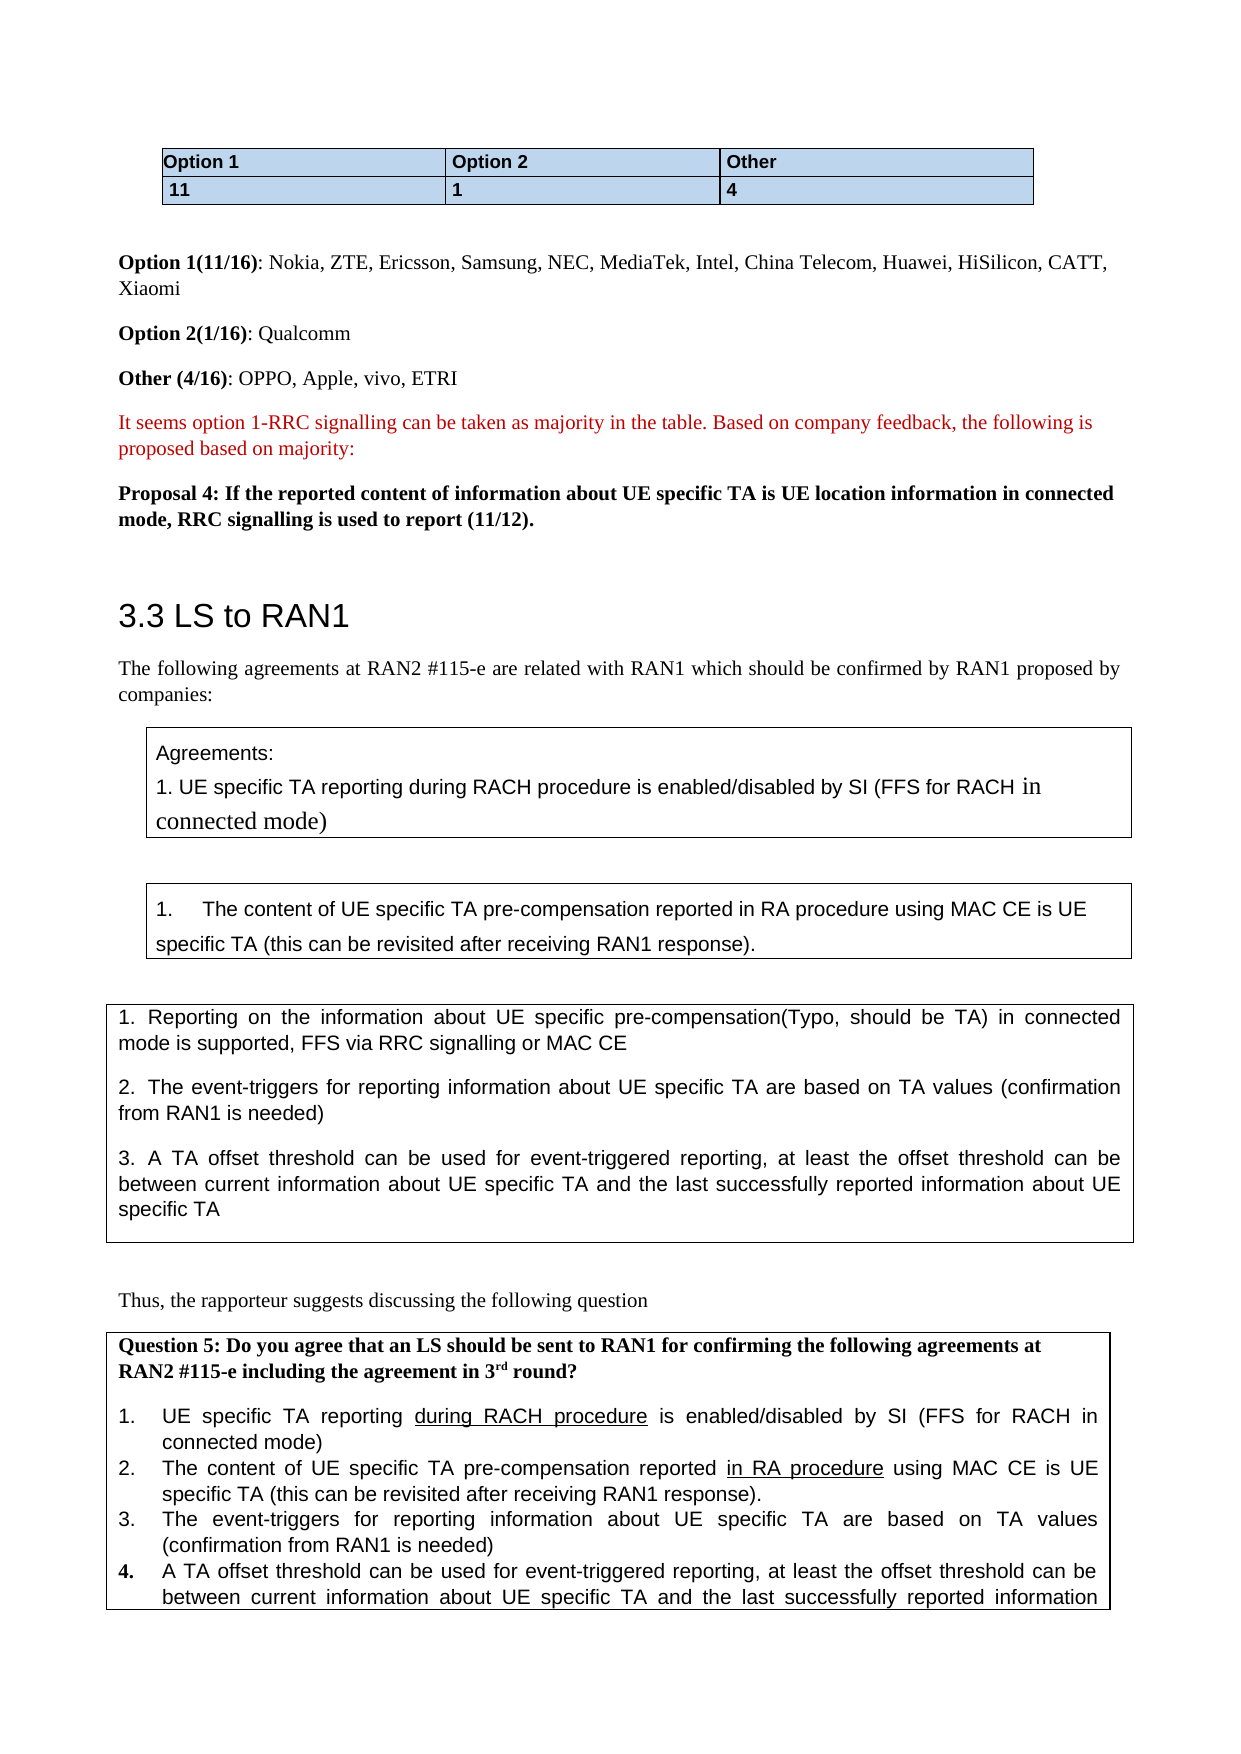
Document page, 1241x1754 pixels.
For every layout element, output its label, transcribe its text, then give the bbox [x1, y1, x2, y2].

text Agreements: [147, 728, 1131, 762]
text 1. The content of UE specific TA pre-compensation reported in RA procedure using MAC CE is UE specific TA (this can be revisited after receiving RAN1 response). [147, 884, 1131, 958]
text Option 1(11/16): Nokia, ZTE, Ericsson, Samsung, NEC, MediaTek, Intel, China Telecom, Huawei, HiSilicon, CATT, Xiaomi [118, 250, 1122, 300]
table_cell Option 2 [446, 149, 719, 176]
text Option 2(1/16): Qualcomm [118, 321, 1122, 345]
text Other (4/16): OPPO, Apple, vivo, ETRI [118, 365, 1122, 389]
table_cell Other [721, 149, 1033, 176]
table_header 1. Reporting on the information about UE specific pre-compensation(Typo, should be TA) in connected mode is supported, FFS via RRC signalling or MAC CE 2. The event-triggers for reporting information about UE specific TA are based on TA values (confirmation from RAN1 is needed) 3. A TA offset threshold can be used for event-triggered reporting, at least the offset threshold can be between current information about UE specific TA and the last successfully reported information about UE specific TA [107, 1005, 1133, 1242]
table_cell 11 [163, 177, 445, 204]
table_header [107, 1333, 1109, 1609]
subtitle 3.3 LS to RAN1 [118, 596, 1122, 634]
text The following agreements at RAN2 #115-e are related with RAN1 which should be confirmed by RAN1 proposed by companies: [118, 656, 1122, 706]
table_cell 1 [446, 177, 719, 204]
text 1. UE specific TA reporting during RACH procedure is enabled/disabled by SI (FFS for RACH in connected mode) [147, 762, 1131, 837]
table_cell Option 1 [163, 149, 445, 176]
table_cell 4 [721, 177, 1033, 204]
text Proposal 4: If the reported content of information about UE specific TA is UE location information in connected mode, RRC signalling is used to report (11/12). [118, 481, 1122, 531]
text It seems option 1-RRC signalling can be taken as majority in the table. Based on company feedback, the following is proposed based on majority: [118, 410, 1122, 460]
text Thus, the rapporteur suggests discussing the following question [118, 1288, 1122, 1312]
